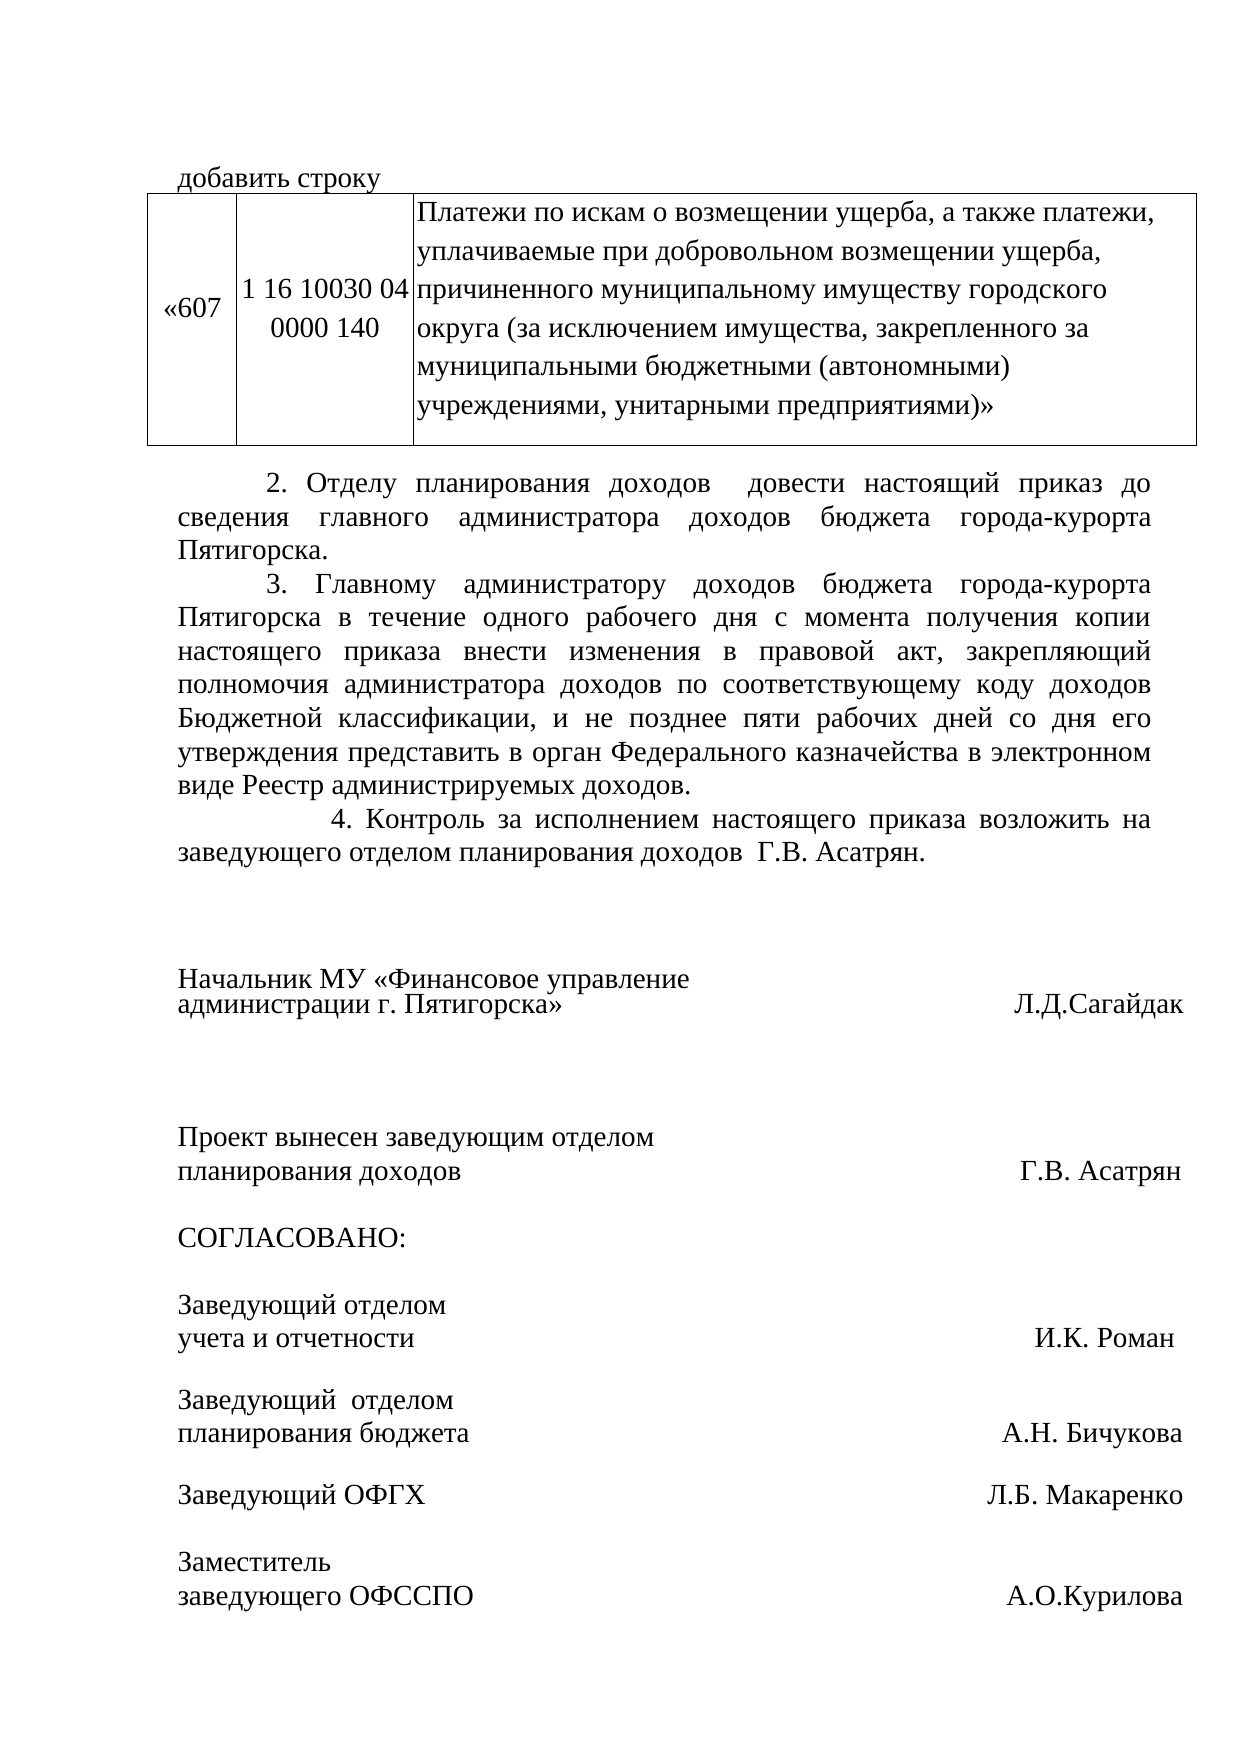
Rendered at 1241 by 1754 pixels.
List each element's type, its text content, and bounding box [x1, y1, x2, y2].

table_header 1 16 10030 04 0000 140 [237, 194, 413, 445]
text Заместитель [177, 1544, 1196, 1578]
text администрации г. Пятигорска» Л.Д.Сагайдак [177, 993, 1196, 1018]
table_header «607 [148, 194, 236, 445]
text Начальник МУ «Финансовое управление [177, 968, 1152, 993]
table_header Платежи по искам о возмещении ущерба, а также платежи, уплачиваемые при добровольном возмещении ущерба, причиненного муниципальному имуществу городского округа (за исключением имущества, закрепленного за муниципальными бюджетными (автономными) учреждениями, унитарными предприятиями)» [414, 194, 1196, 445]
text заведующего ОФССПО А.О.Курилова [177, 1578, 1196, 1611]
text учета и отчетности И.К. Роман [177, 1320, 1196, 1354]
text Заведующий ОФГХ Л.Б. Макаренко [177, 1477, 1196, 1511]
text 4. Контроль за исполнением настоящего приказа возложить на заведующего отделом планирования доходов Г.В. Асатрян. [177, 801, 1152, 868]
text добавить строку [177, 160, 1122, 193]
text планирования бюджета А.Н. Бичукова [177, 1416, 1196, 1449]
text СОГЛАСОВАНО: [177, 1220, 1196, 1253]
text 3. Главному администратору доходов бюджета города-курорта Пятигорска в течение одного рабочего дня с момента получения копии настоящего приказа внести изменения в правовой акт, закрепляющий полномочия администратора доходов по соответствующему коду доходов Бюджетной классификации, и не позднее пяти рабочих дней со дня его утверждения представить в орган Федерального казначейства в электронном виде Реестр администрируемых доходов. [177, 566, 1152, 801]
text 2. Отделу планирования доходов довести настоящий приказ до сведения главного администратора доходов бюджета города-курорта Пятигорска. [177, 465, 1152, 566]
text Проект вынесен заведующим отделом [177, 1119, 1181, 1153]
text Заведующий отделом [177, 1382, 1196, 1416]
text Заведующий отделом [177, 1287, 1196, 1320]
text планирования доходов Г.В. Асатрян [177, 1153, 1181, 1186]
